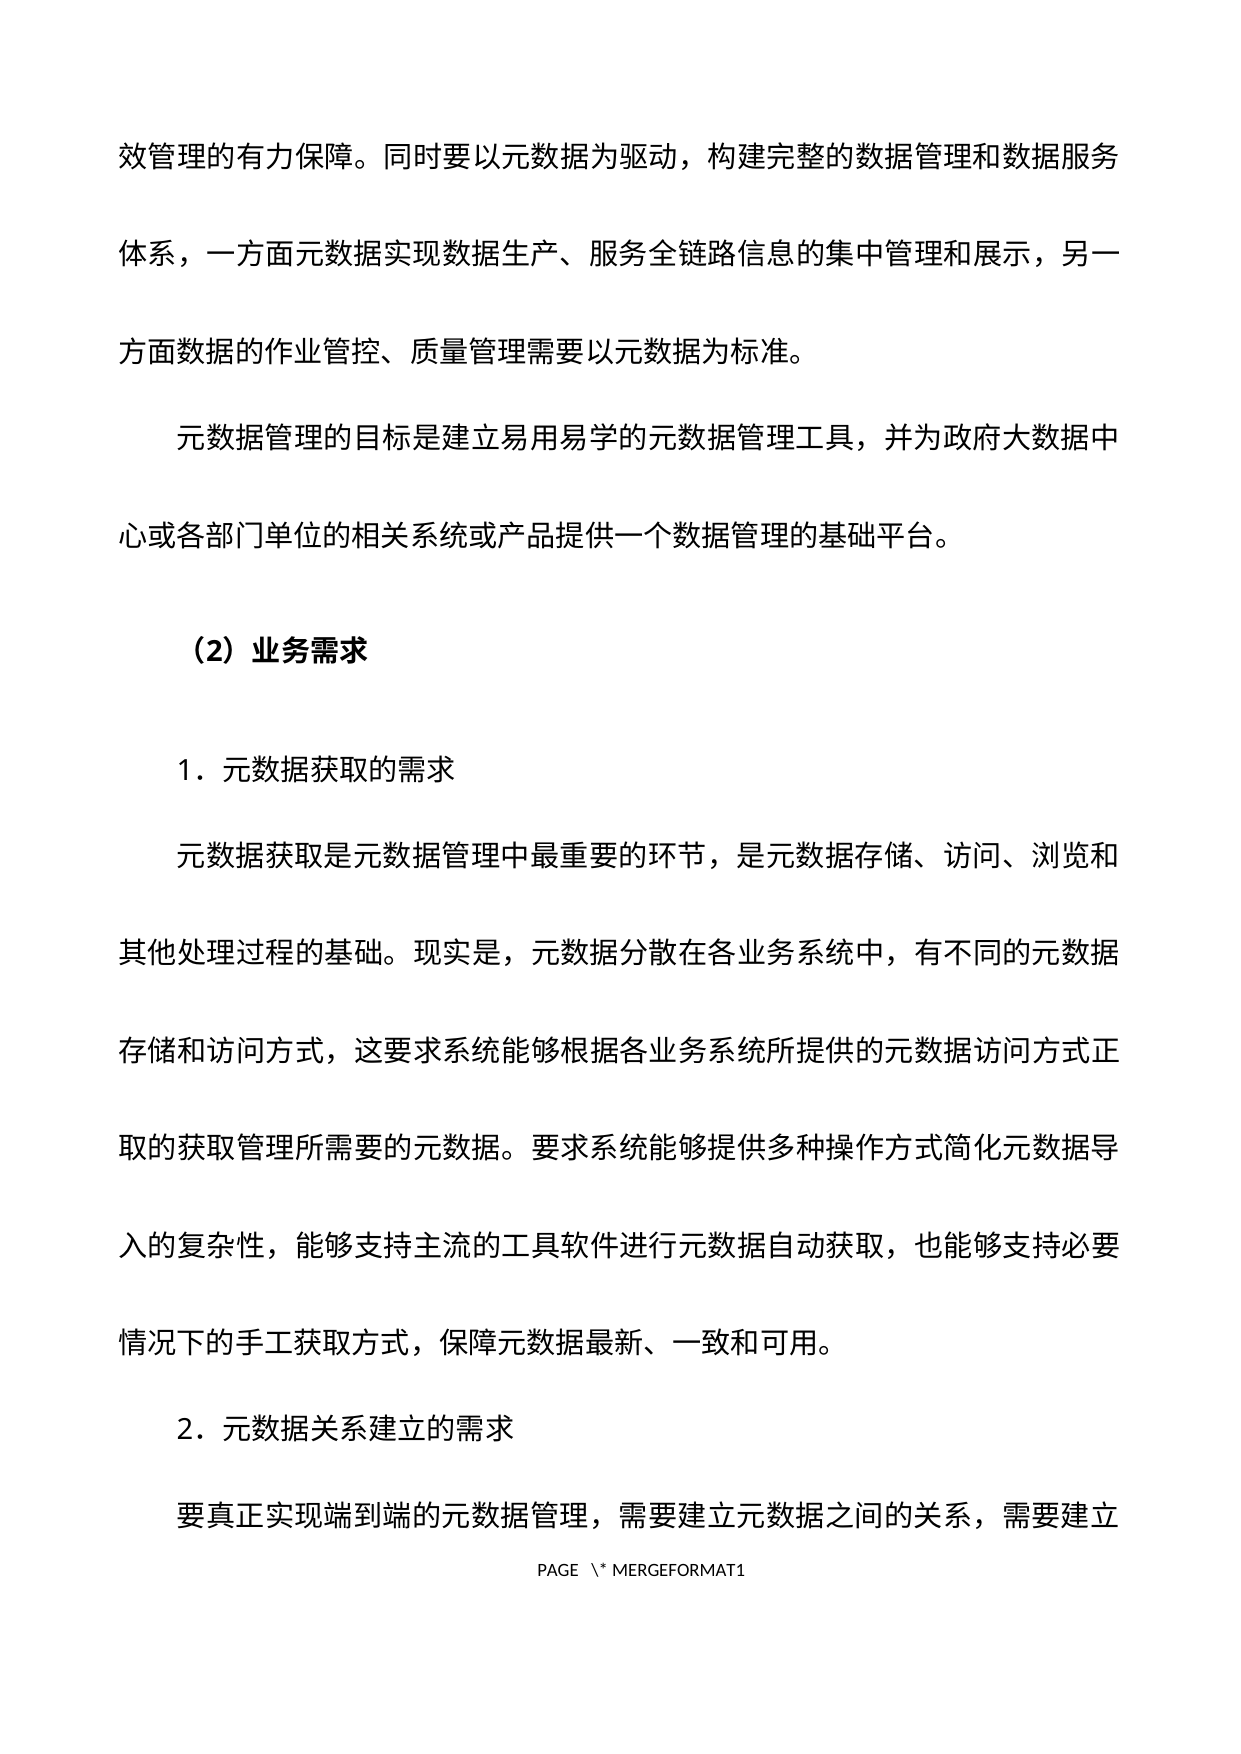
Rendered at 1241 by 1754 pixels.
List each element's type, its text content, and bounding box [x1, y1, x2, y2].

text 元数据获取是元数据管理中最重要的环节，是元数据存储、访问、浏览和其他处理过程的基础。现实是，元数据分散在各业务系统中，有不同的元数据存储和访问方式，这要求系统能够根据各业务系统所提供的元数据访问方式正取的获取管理所需要的元数据。要求系统能够提供多种操作方式简化元数据导入的复杂性，能够支持主流的工具软件进行元数据自动获取，也能够支持必要情况下的手工获取方式，保障元数据最新、一致和可用。 [118, 821, 1122, 1373]
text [118, 122, 1122, 382]
subtitle （2）业务需求 [118, 616, 1122, 681]
text 元数据管理的目标是建立易用易学的元数据管理工具，并为政府大数据中心或各部门单位的相关系统或产品提供一个数据管理的基础平台。 [118, 403, 1122, 566]
text 1．元数据获取的需求 [118, 735, 1122, 800]
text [118, 1481, 1122, 1546]
text 2．元数据关系建立的需求 [118, 1395, 1122, 1460]
